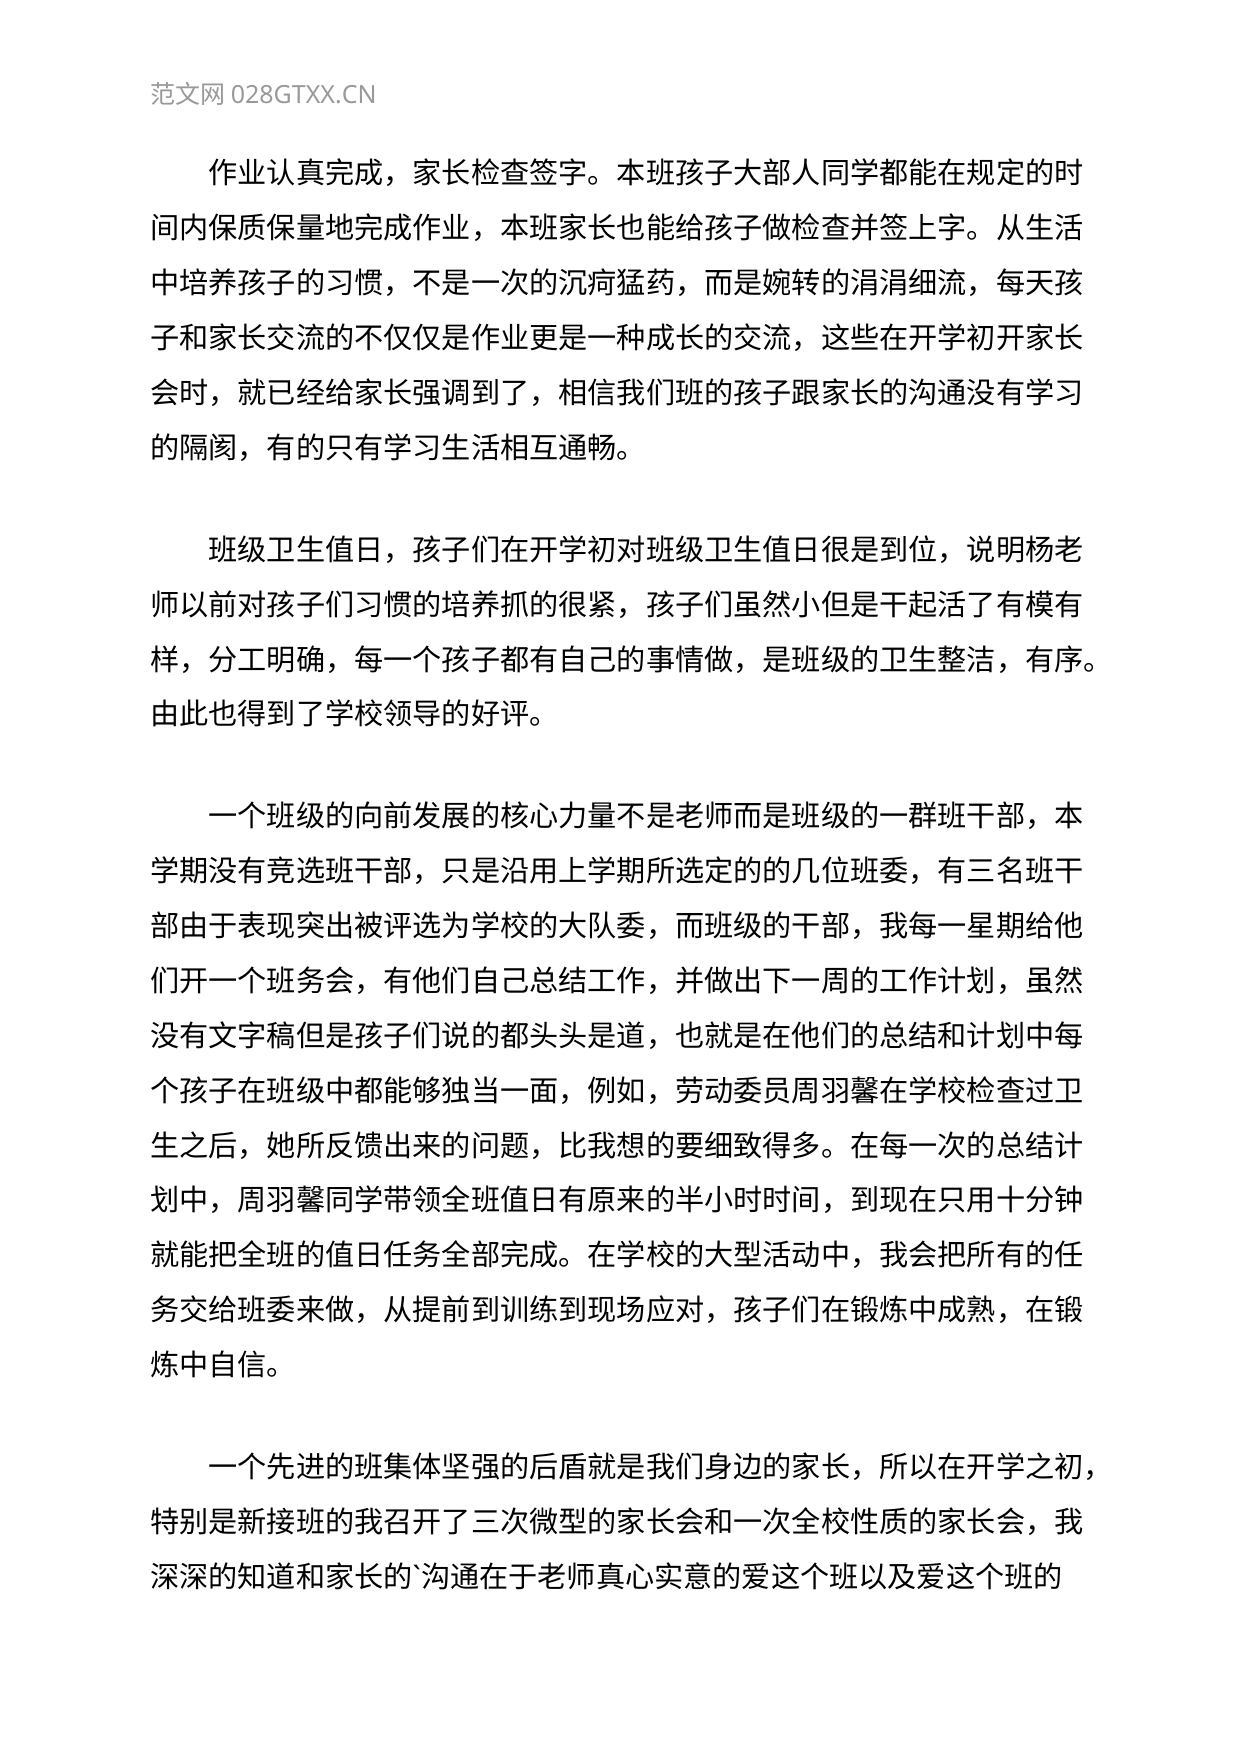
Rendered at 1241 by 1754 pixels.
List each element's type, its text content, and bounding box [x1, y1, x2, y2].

text 一个班级的向前发展的核心力量不是老师而是班级的一群班干部，本学期没有竞选班干部，只是沿用上学期所选定的的几位班委，有三名班干部由于表现突出被评选为学校的大队委，而班级的干部，我每一星期给他们开一个班务会，有他们自己总结工作，并做出下一周的工作计划，虽然没有文字稿但是孩子们说的都头头是道，也就是在他们的总结和计划中每个孩子在班级中都能够独当一面，例如，劳动委员周羽馨在学校检查过卫生之后，她所反馈出来的问题，比我想的要细致得多。在每一次的总结计划中，周羽馨同学带领全班值日有原来的半小时时间，到现在只用十分钟就能把全班的值日任务全部完成。在学校的大型活动中，我会把所有的任务交给班委来做，从提前到训练到现场应对，孩子们在锻炼中成熟，在锻炼中自信。 [150, 793, 1090, 1384]
text 作业认真完成，家长检查签字。本班孩子大部人同学都能在规定的时间内保质保量地完成作业，本班家长也能给孩子做检查并签上字。从生活中培养孩子的习惯，不是一次的沉疴猛药，而是婉转的涓涓细流，每天孩子和家长交流的不仅仅是作业更是一种成长的交流，这些在开学初开家长会时，就已经给家长强调到了，相信我们班的孩子跟家长的沟通没有学习的隔阂，有的只有学习生活相互通畅。 [150, 150, 1090, 467]
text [150, 1443, 1090, 1596]
text 班级卫生值日，孩子们在开学初对班级卫生值日很是到位，说明杨老师以前对孩子们习惯的培养抓的很紧，孩子们虽然小但是干起活了有模有样，分工明确，每一个孩子都有自己的事情做，是班级的卫生整洁，有序。由此也得到了学校领导的好评。 [150, 526, 1090, 733]
